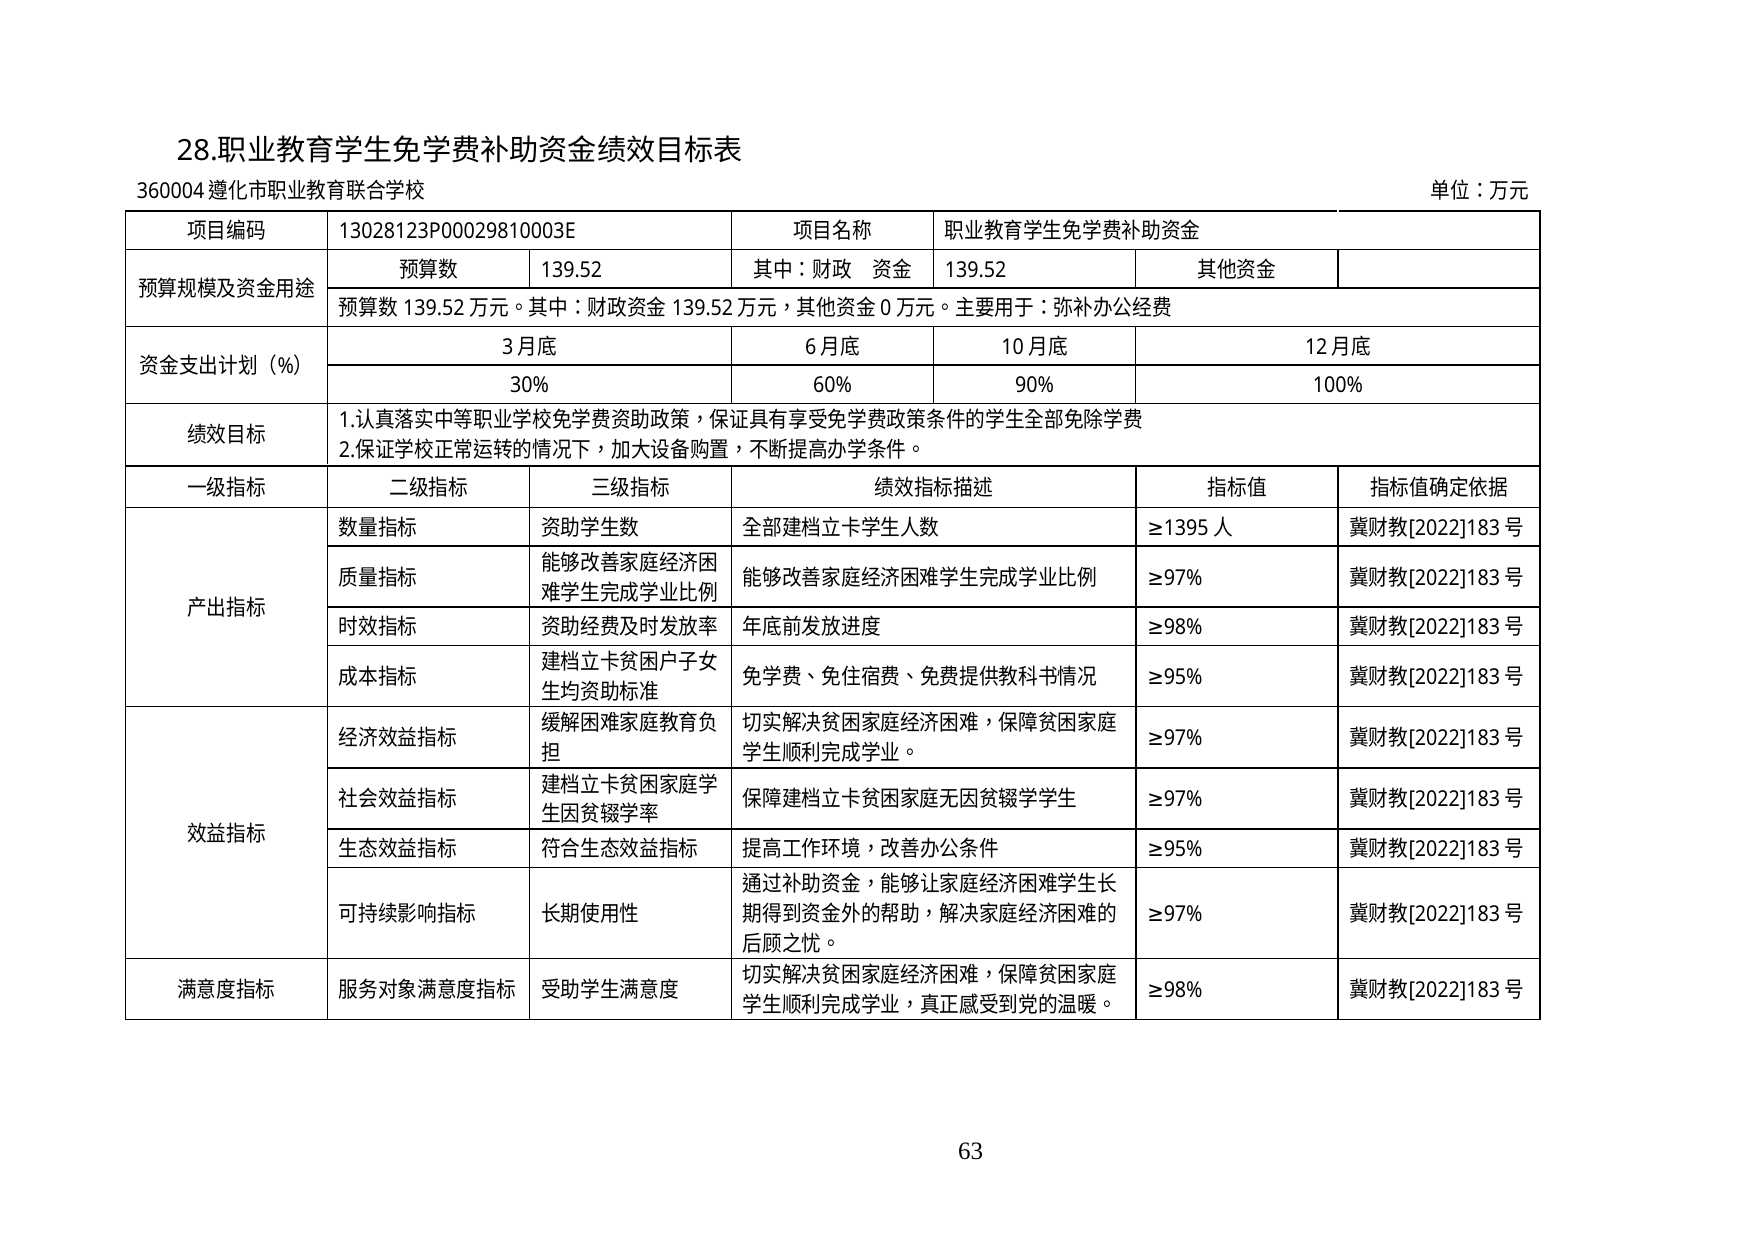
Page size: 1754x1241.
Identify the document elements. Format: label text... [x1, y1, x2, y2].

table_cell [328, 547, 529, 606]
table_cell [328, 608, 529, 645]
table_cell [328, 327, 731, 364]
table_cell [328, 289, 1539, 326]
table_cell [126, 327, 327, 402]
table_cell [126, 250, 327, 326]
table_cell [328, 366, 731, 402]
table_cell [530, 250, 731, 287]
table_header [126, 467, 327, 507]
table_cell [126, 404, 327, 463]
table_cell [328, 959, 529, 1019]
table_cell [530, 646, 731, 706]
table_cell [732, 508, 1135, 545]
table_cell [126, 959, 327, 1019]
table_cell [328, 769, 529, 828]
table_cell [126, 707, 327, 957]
text 28.职业教育学生免学费补助资金绩效目标表 [118, 129, 1547, 169]
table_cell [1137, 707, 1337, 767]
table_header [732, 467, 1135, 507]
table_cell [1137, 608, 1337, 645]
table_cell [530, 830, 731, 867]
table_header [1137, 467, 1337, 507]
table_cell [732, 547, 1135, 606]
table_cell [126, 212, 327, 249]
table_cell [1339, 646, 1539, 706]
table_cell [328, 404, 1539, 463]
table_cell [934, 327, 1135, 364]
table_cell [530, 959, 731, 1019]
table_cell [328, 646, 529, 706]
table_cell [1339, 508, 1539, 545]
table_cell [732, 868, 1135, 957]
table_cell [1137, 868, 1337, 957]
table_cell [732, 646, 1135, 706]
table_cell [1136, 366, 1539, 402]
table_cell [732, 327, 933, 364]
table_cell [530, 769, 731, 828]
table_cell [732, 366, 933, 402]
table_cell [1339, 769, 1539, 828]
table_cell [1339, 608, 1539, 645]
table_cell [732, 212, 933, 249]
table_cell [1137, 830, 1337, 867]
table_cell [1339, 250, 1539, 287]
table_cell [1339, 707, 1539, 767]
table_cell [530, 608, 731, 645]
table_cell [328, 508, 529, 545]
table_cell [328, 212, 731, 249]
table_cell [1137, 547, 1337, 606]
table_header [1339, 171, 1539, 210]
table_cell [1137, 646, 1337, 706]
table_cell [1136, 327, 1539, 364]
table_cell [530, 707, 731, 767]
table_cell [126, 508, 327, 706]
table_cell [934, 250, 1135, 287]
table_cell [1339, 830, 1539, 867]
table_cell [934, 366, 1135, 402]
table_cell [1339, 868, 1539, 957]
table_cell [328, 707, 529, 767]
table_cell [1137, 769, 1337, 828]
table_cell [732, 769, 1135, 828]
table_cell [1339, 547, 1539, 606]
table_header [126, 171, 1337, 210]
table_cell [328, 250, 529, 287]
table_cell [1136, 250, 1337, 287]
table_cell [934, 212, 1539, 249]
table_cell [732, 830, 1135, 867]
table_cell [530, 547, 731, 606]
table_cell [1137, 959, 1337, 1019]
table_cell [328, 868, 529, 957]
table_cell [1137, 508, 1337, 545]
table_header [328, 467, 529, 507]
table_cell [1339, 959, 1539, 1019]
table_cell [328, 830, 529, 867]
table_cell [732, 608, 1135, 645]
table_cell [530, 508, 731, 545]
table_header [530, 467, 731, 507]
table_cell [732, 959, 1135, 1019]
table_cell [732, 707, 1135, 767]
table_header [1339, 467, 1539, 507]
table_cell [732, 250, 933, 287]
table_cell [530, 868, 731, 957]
